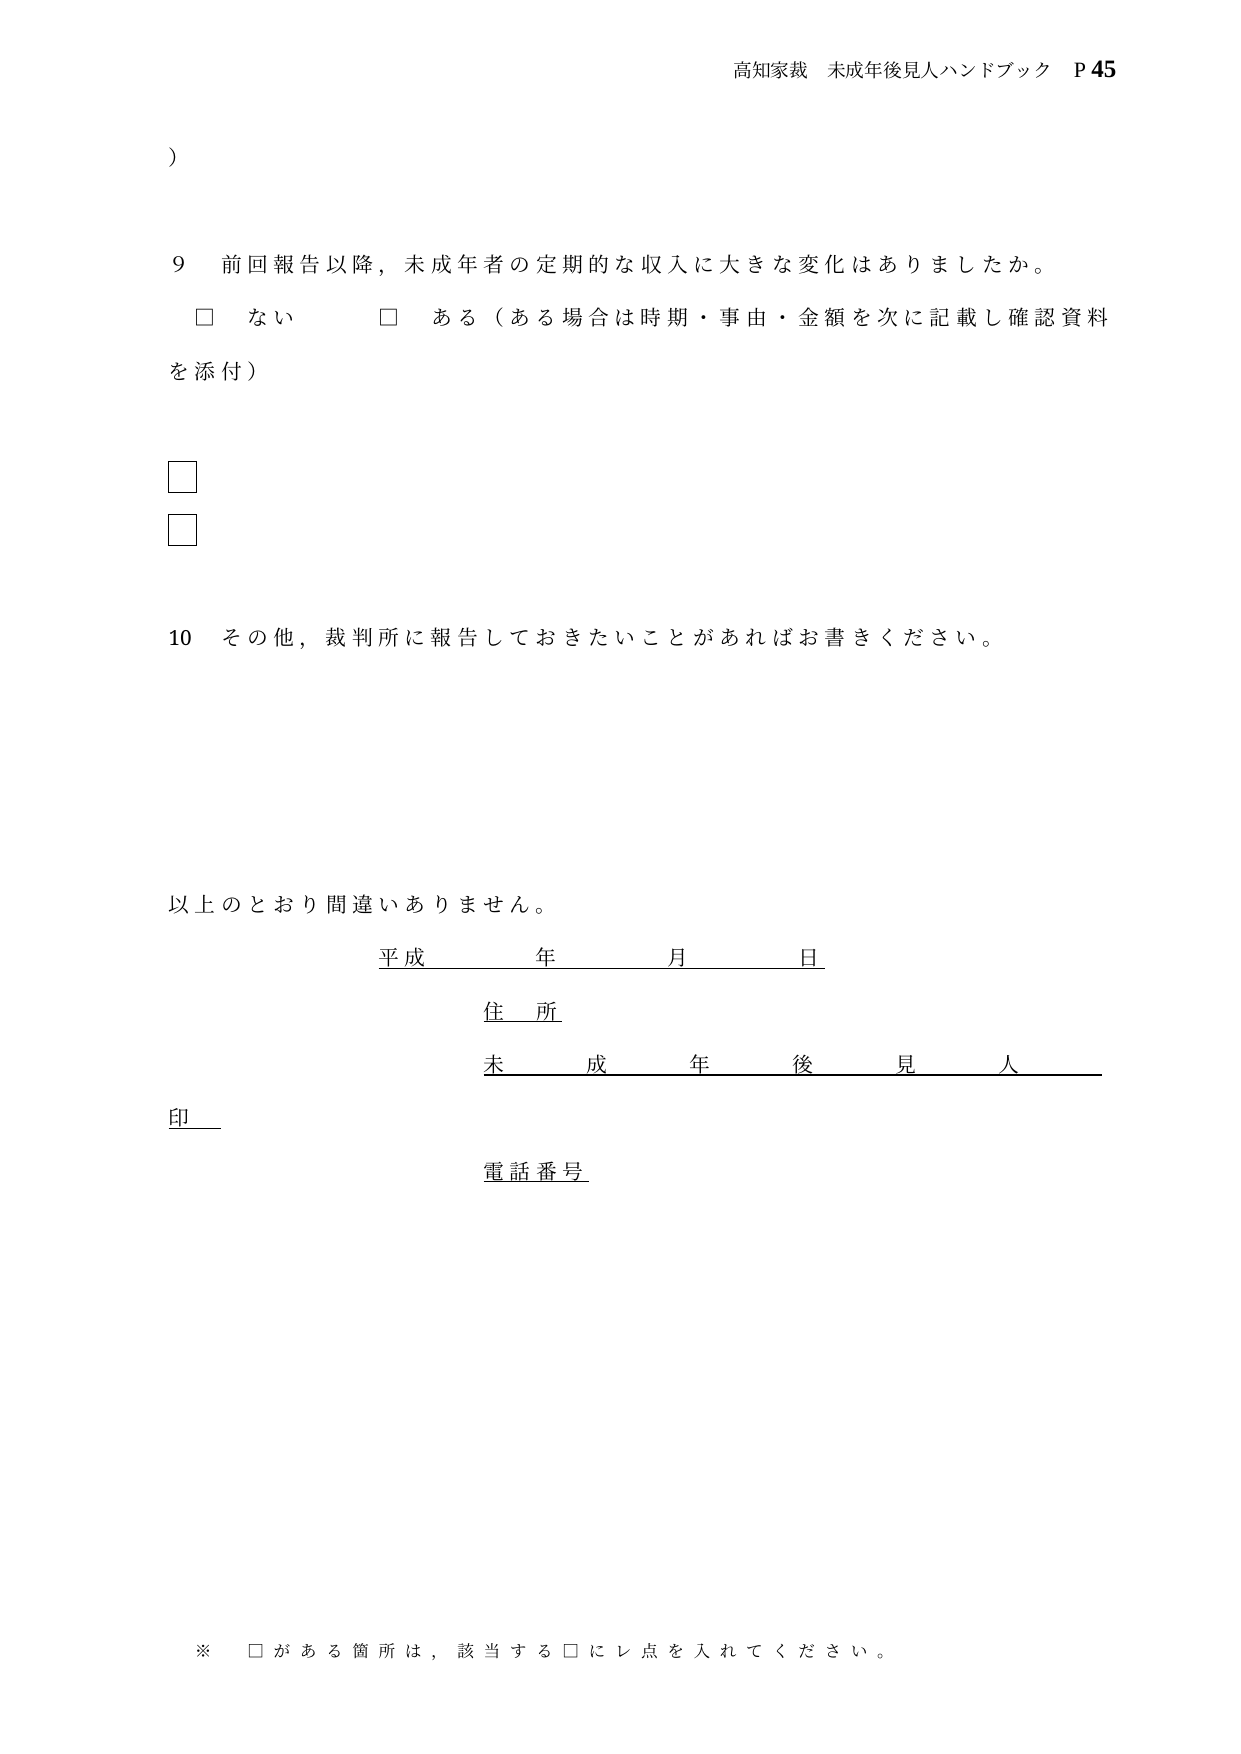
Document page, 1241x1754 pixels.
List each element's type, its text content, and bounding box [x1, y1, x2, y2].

text 平成 年 月 日 [168, 930, 1113, 983]
text 10 その他，裁判所に報告しておきたいことがあればお書きください。 [168, 610, 1113, 663]
text ※ □がある箇所は，該当する□にレ点を入れてください。 [168, 1623, 1113, 1677]
text □ ない □ ある（ある場合は時期・事由・金額を次に記載し確認資料を添付） [168, 290, 1113, 397]
text 電話番号 [168, 1143, 1025, 1197]
text 未成年後見人 印 [168, 1037, 1025, 1143]
text ９ 前回報告以降，未成年者の定期的な収入に大きな変化はありましたか。 [168, 237, 1113, 290]
text 住 所 [168, 983, 1113, 1037]
text 以上のとおり間違いありません。 [168, 877, 1113, 930]
text □ その他（ ） [168, 130, 1113, 183]
